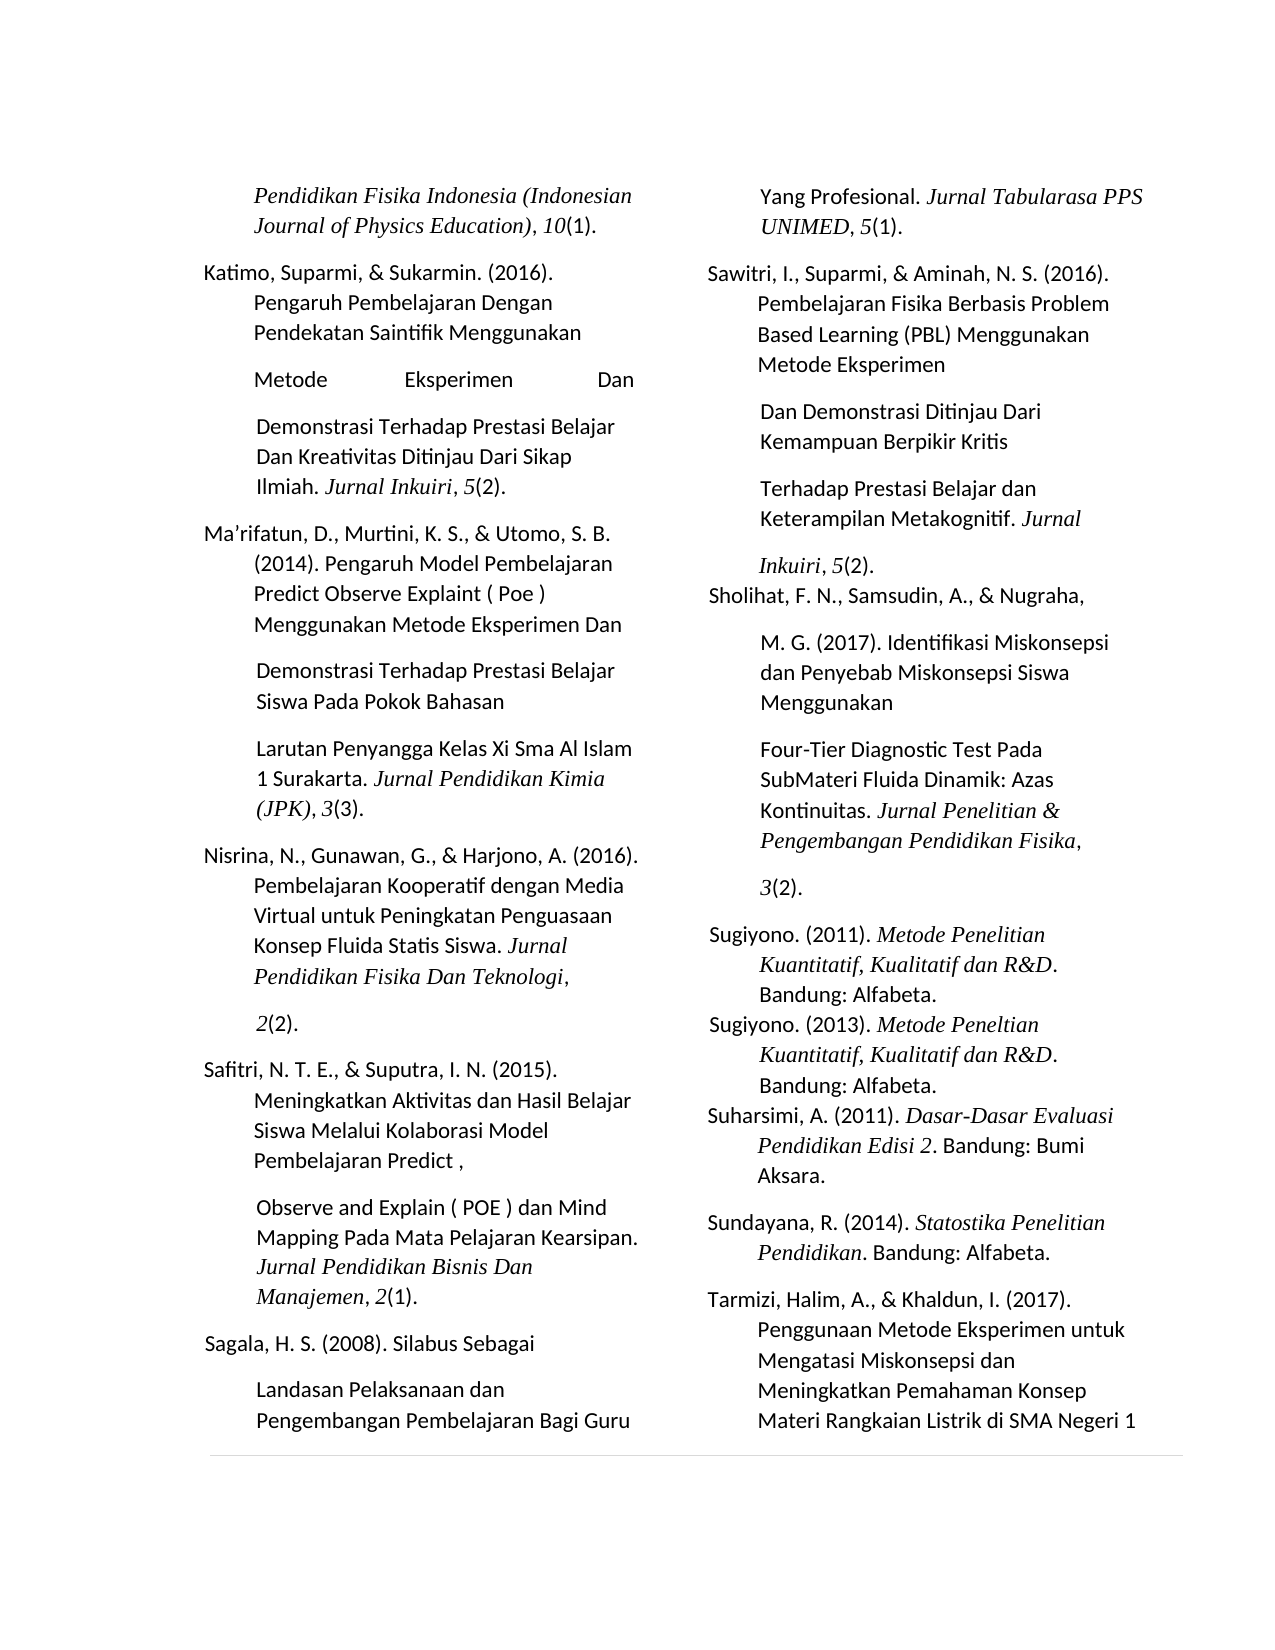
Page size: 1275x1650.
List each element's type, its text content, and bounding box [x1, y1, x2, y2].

text Katimo, Suparmi, & Sukarmin. (2016). Pengaruh Pembelajaran Dengan Pendekatan Saintifik Menggunakan [203, 258, 641, 346]
text Sugiyono. (2011). Metode Penelitian Kuantitatif, Kualitatif dan R&D. Bandung: Alfabeta. [709, 920, 1145, 1008]
text Observe and Explain ( POE ) dan Mind Mapping Pada Mata Pelajaran Kearsipan. Jurnal Pendidikan Bisnis Dan Manajemen, 2(1). [256, 1193, 641, 1310]
text Suharsimi, A. (2011). Dasar-Dasar Evaluasi Pendidikan Edisi 2. Bandung: Bumi Aksara. [707, 1101, 1145, 1189]
text Landasan Pelaksanaan dan Pengembangan Pembelajaran Bagi Guru Yang Profesional. Jurnal Tabularasa PPS UNIMED, 5(1). [256, 1376, 641, 1434]
text Landasan Pelaksanaan dan Pengembangan Pembelajaran Bagi Guru Yang Profesional. Jurnal Tabularasa PPS UNIMED, 5(1). [760, 182, 1145, 240]
text Demonstrasi Terhadap Prestasi Belajar Siswa Pada Pokok Bahasan [256, 657, 641, 715]
text Terhadap Prestasi Belajar dan Keterampilan Metakognitif. Jurnal [760, 474, 1145, 532]
text Ma’rifatun, D., Murtini, K. S., & Utomo, S. B. (2014). Pengaruh Model Pembelajaran Predict Observe Explaint ( Poe ) Menggunakan Metode Eksperimen Dan [203, 519, 641, 638]
text M. G. (2017). Identifikasi Miskonsepsi dan Penyebab Miskonsepsi Siswa Menggunakan [760, 628, 1145, 716]
text 3(2). [760, 873, 1145, 901]
text Demonstrasi Terhadap Prestasi Belajar Dan Kreativitas Ditinjau Dari Sikap Ilmiah. Jurnal Inkuiri, 5(2). [256, 412, 641, 500]
text Sugiyono. (2013). Metode Peneltian Kuantitatif, Kualitatif dan R&D. Bandung: Alfabeta. [709, 1010, 1145, 1099]
text Dan Demonstrasi Ditinjau Dari Kemampuan Berpikir Kritis [760, 397, 1145, 455]
text Larutan Penyangga Kelas Xi Sma Al Islam 1 Surakarta. Jurnal Pendidikan Kimia (JPK), 3(3). [256, 734, 641, 822]
text Sagala, H. S. (2008). Silabus Sebagai [204, 1329, 641, 1357]
text Inkuiri, 5(2). [758, 551, 1145, 579]
text Sundayana, R. (2014). Statostika Penelitian Pendidikan. Bandung: Alfabeta. [707, 1208, 1145, 1266]
text Safitri, N. T. E., & Suputra, I. N. (2015). Meningkatkan Aktivitas dan Hasil Belajar Siswa Melalui Kolaborasi Model Pembelajaran Predict , [203, 1056, 641, 1174]
text Sholihat, F. N., Samsudin, A., & Nugraha, [708, 581, 1145, 609]
text Four-Tier Diagnostic Test Pada SubMateri Fluida Dinamik: Azas Kontinuitas. Jurnal Penelitian & Pengembangan Pendidikan Fisika, [760, 735, 1145, 854]
text 2(2). [256, 1009, 641, 1037]
text Nisrina, N., Gunawan, G., & Harjono, A. (2016). Pembelajaran Kooperatif dengan Media Virtual untuk Peningkatan Penguasaan Konsep Fluida Statis Siswa. Jurnal Pendidikan Fisika Dan Teknologi, [203, 841, 641, 990]
text Sawitri, I., Suparmi, & Aminah, N. S. (2016). Pembelajaran Fisika Berbasis Problem Based Learning (PBL) Menggunakan Metode Eksperimen [707, 259, 1145, 378]
text Metode Eksperimen Dan [205, 365, 641, 393]
